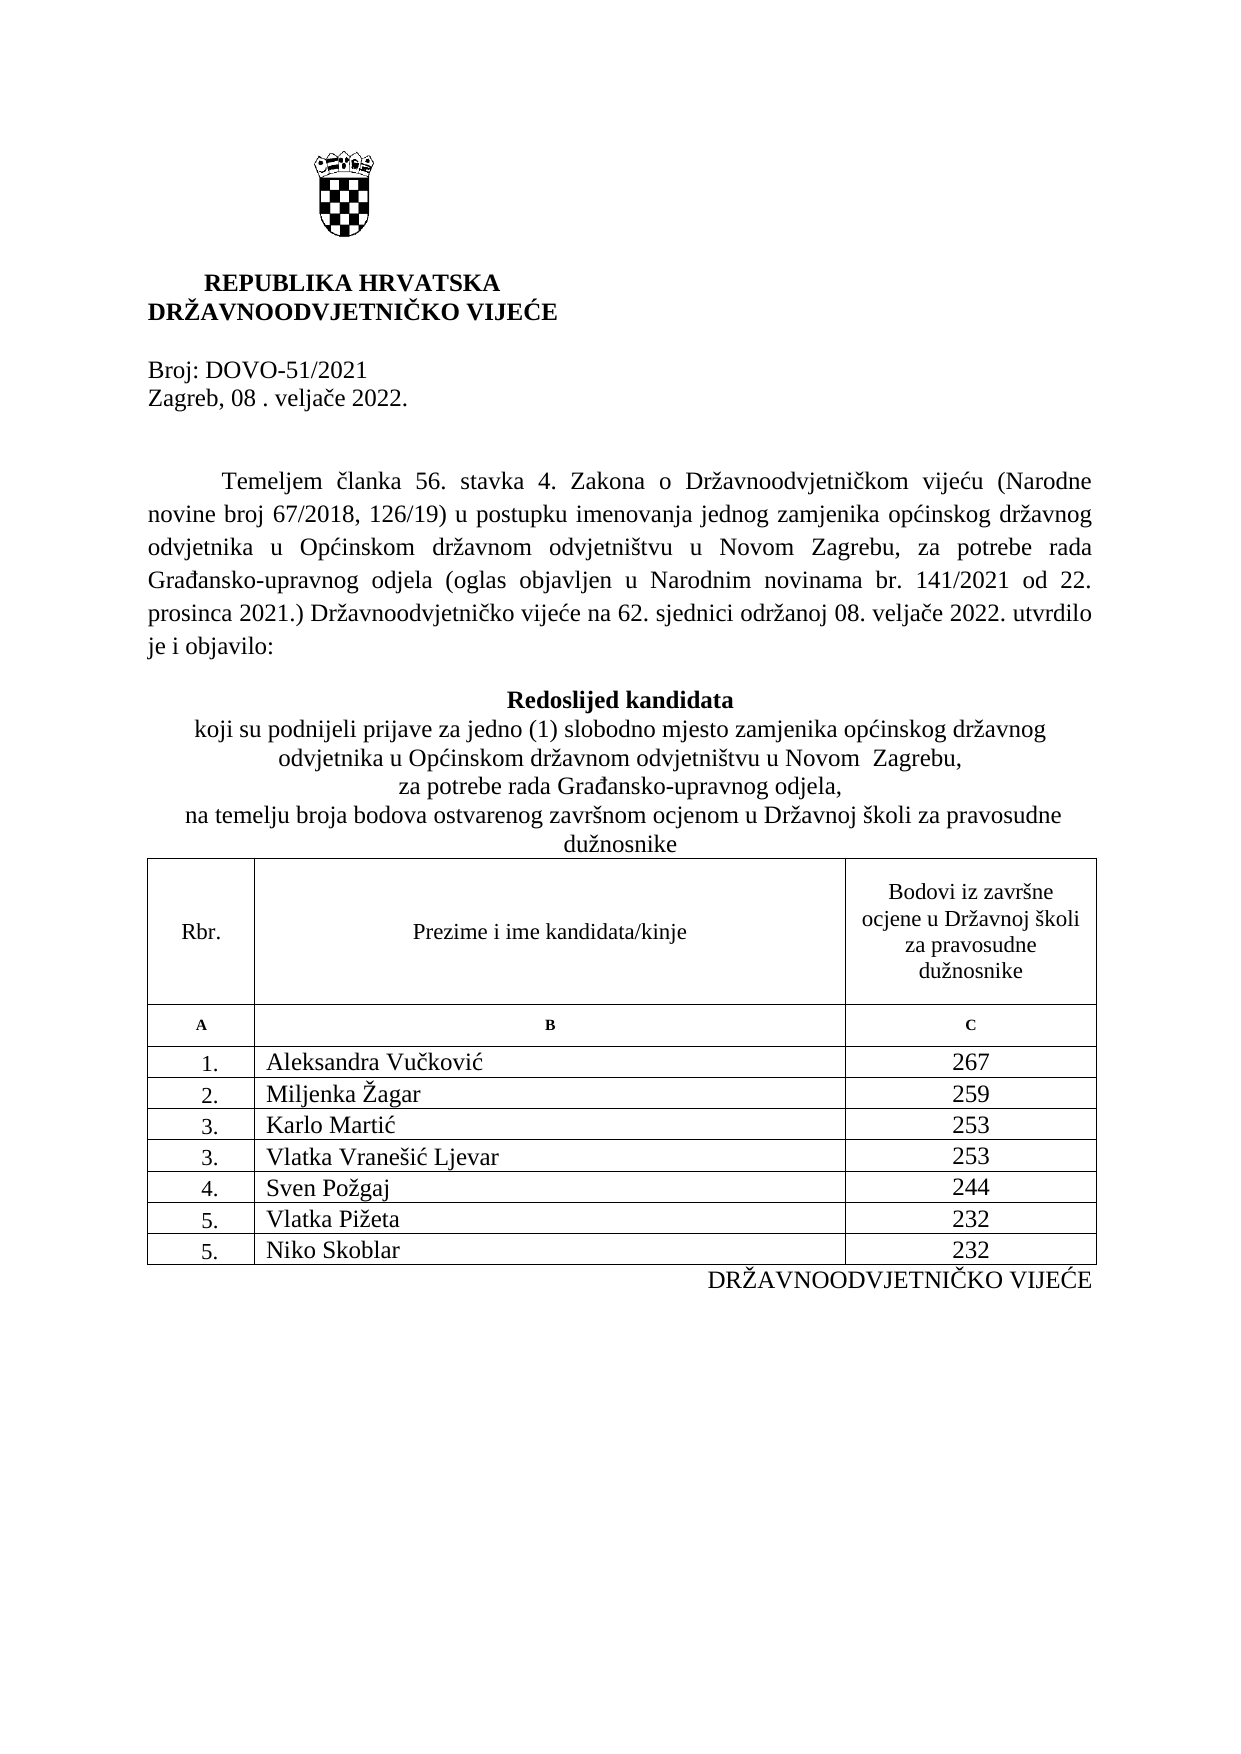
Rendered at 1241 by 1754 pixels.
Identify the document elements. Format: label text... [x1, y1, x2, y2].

table_cell 253 [846, 1109, 1096, 1139]
table_cell Vlatka Pižeta [255, 1203, 845, 1233]
text Temeljem članka 56. stavka 4. Zakona o Državnoodvjetničkom vijeću (Narodne novine broj 67/2018, 126/19) u postupku imenovanja jednog zamjenika općinskog državnog odvjetnika u Općinskom državnom odvjetništvu u Novom Zagrebu, za potrebe rada Građansko-upravnog odjela (oglas objavljen u Narodnim novinama br. 141/2021 od 22. prosinca 2021.) Državnoodvjetničko vijeće na 62. sjednici održanoj 08. veljače 2022. utvrdilo je i objavilo: [148, 466, 1093, 660]
text DRŽAVNOODVJETNIČKO VIJEĆE [148, 297, 1093, 326]
text Zagreb, 08 . veljače 2022. [148, 383, 1093, 412]
table_cell Aleksandra Vučković [255, 1047, 845, 1077]
table_cell 232 [846, 1203, 1096, 1233]
table_cell 5. [148, 1234, 254, 1264]
table_cell Niko Skoblar [255, 1234, 845, 1264]
text za potrebe rada Građansko-upravnog odjela, [148, 771, 1093, 800]
table_cell [148, 1078, 254, 1108]
table_cell Karlo Martić [255, 1109, 845, 1139]
table_cell Sven Požgaj [255, 1172, 845, 1202]
table_cell [148, 1203, 254, 1233]
text Redoslijed kandidata [148, 685, 1093, 714]
picture [310, 147, 376, 240]
table_cell 232 [846, 1234, 1096, 1264]
text na temelju broja bodova ostvarenog završnom ocjenom u Državnoj školi za pravosudne dužnosnike [148, 800, 1093, 858]
table_cell Vlatka Vranešić Ljevar [255, 1140, 845, 1171]
table_cell A [148, 1005, 254, 1046]
text koji su podnijeli prijave za jedno (1) slobodno mjesto zamjenika općinskog državnog odvjetnika u Općinskom državnom odvjetništvu u Novom Zagrebu, [148, 714, 1093, 771]
text DRŽAVNOODVJETNIČKO VIJEĆE [148, 1265, 1093, 1294]
table_cell [148, 1140, 254, 1171]
table_cell B [255, 1005, 845, 1046]
table_cell [148, 1172, 254, 1202]
table_cell C [846, 1005, 1096, 1046]
table_cell [148, 1109, 254, 1139]
table_cell Miljenka Žagar [255, 1078, 845, 1108]
table_header Rbr. [148, 859, 254, 1004]
table_cell 259 [846, 1078, 1096, 1108]
table_cell 253 [846, 1140, 1096, 1171]
text REPUBLIKA HRVATSKA [148, 268, 1093, 297]
table_cell [148, 1047, 254, 1077]
table_cell 267 [846, 1047, 1096, 1077]
table_header Bodovi iz završne ocjene u Državnoj školi za pravosudne dužnosnike [846, 859, 1096, 1004]
table_cell 244 [846, 1172, 1096, 1202]
text Broj: DOVO-51/2021 [148, 355, 1093, 383]
table_header Prezime i ime kandidata/kinje [255, 859, 845, 1004]
